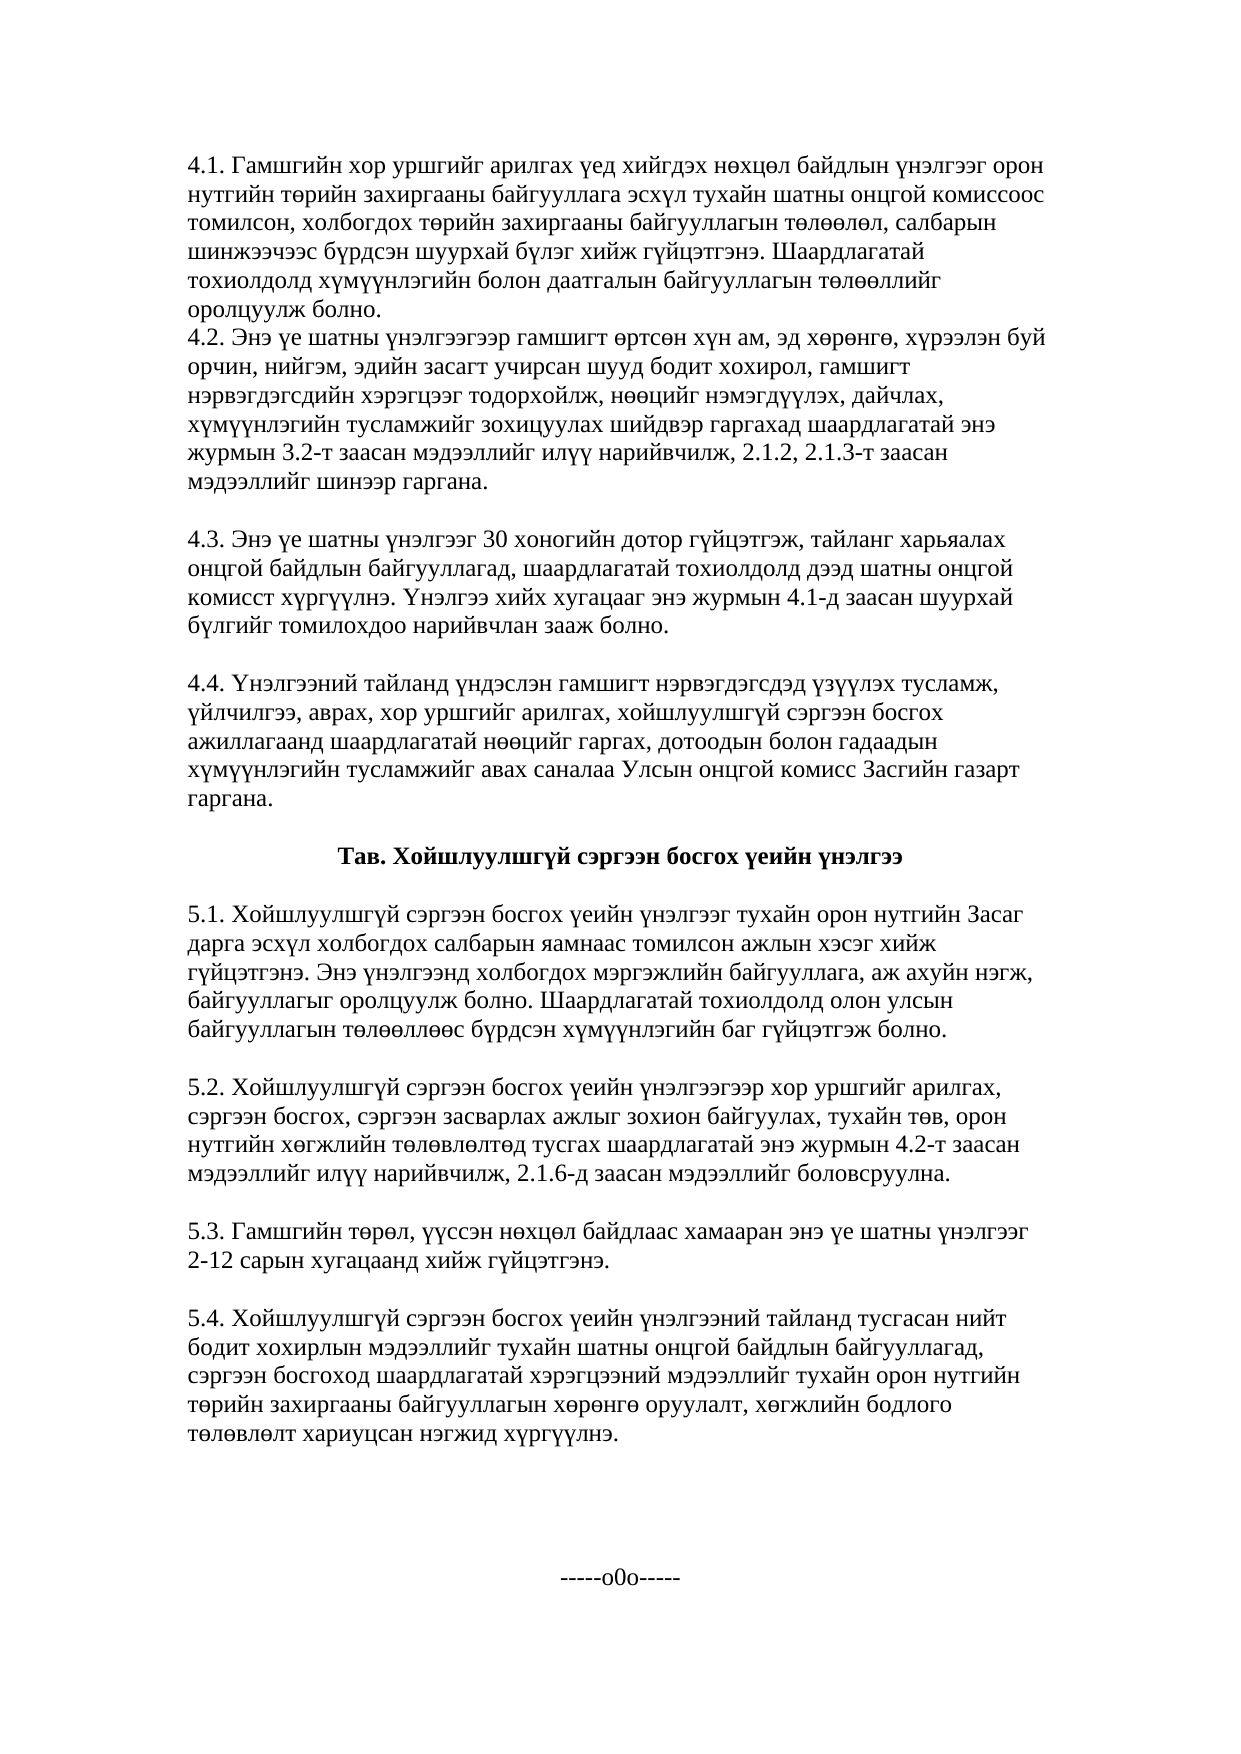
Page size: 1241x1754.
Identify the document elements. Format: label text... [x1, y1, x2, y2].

text Тав. Хойшлуулшгүй сэргээн босгох үеийн үнэлгээ [187, 841, 1053, 870]
text 4.3. Энэ үе шатны үнэлгээг 30 хоногийн дотор гүйцэтгэж, тайланг харьяалах онцгой байдлын байгууллагад, шаардлагатай тохиолдолд дээд шатны онцгой комисст хүргүүлнэ. Үнэлгээ хийх хугацааг энэ журмын 4.1-д заасан шуурхай бүлгийг томилохдоо нарийвчлан зааж болно. [187, 524, 1053, 639]
text 5.4. Хойшлуулшгүй сэргээн босгох үеийн үнэлгээний тайланд тусгасан нийт бодит хохирлын мэдээллийг тухайн шатны онцгой байдлын байгууллагад, сэргээн босгоход шаардлагатай хэрэгцээний мэдээллийг тухайн орон нутгийн төрийн захиргааны байгууллагын хөрөнгө оруулалт, хөгжлийн бодлого төлөвлөлт хариуцсан нэгжид хүргүүлнэ. [187, 1303, 1053, 1447]
text 5.1. Хойшлуулшгүй сэргээн босгох үеийн үнэлгээг тухайн орон нутгийн Засаг дарга эсхүл холбогдох салбарын яамнаас томилсон ажлын хэсэг хийж гүйцэтгэнэ. Энэ үнэлгээнд холбогдох мэргэжлийн байгууллага, аж ахуйн нэгж, байгууллагыг оролцуулж болно. Шаардлагатай тохиолдолд олон улсын байгууллагын төлөөллөөс бүрдсэн хүмүүнлэгийн баг гүйцэтгэж болно. [187, 899, 1053, 1043]
text -----о0о----- [187, 1534, 1053, 1591]
text 4.4. Үнэлгээний тайланд үндэслэн гамшигт нэрвэгдэгсдэд үзүүлэх тусламж, үйлчилгээ, аврах, хор уршгийг арилгах, хойшлуулшгүй сэргээн босгох ажиллагаанд шаардлагатай нөөцийг гаргах, дотоодын болон гадаадын хүмүүнлэгийн тусламжийг авах саналаа Улсын онцгой комисс Засгийн газарт гаргана. [187, 668, 1053, 812]
text 4.1. Гамшгийн хор уршгийг арилгах үед хийгдэх нөхцөл байдлын үнэлгээг орон нутгийн төрийн захиргааны байгууллага эсхүл тухайн шатны онцгой комиссоос томилсон, холбогдох төрийн захиргааны байгууллагын төлөөлөл, салбарын шинжээчээс бүрдсэн шуурхай бүлэг хийж гүйцэтгэнэ. Шаардлагатай тохиолдолд хүмүүнлэгийн болон даатгалын байгууллагын төлөөллийг оролцуулж болно. 4.2. Энэ үе шатны үнэлгээгээр гамшигт өртсөн хүн ам, эд хөрөнгө, хүрээлэн буй орчин, нийгэм, эдийн засагт учирсан шууд бодит хохирол, гамшигт нэрвэгдэгсдийн хэрэгцээг тодорхойлж, нөөцийг нэмэгдүүлэх, дайчлах, хүмүүнлэгийн тусламжийг зохицуулах шийдвэр гаргахад шаардлагатай энэ журмын 3.2-т заасан мэдээллийг илүү нарийвчилж, 2.1.2, 2.1.3-т заасан мэдээллийг шинээр гаргана. [187, 150, 1053, 495]
text 5.2. Хойшлуулшгүй сэргээн босгох үеийн үнэлгээгээр хор уршгийг арилгах, сэргээн босгох, сэргээн засварлах ажлыг зохион байгуулах, тухайн төв, орон нутгийн хөгжлийн төлөвлөлтөд тусгах шаардлагатай энэ журмын 4.2-т заасан мэдээллийг илүү нарийвчилж, 2.1.6-д заасан мэдээллийг боловсруулна. [187, 1072, 1053, 1187]
text 5.3. Гамшгийн төрөл, үүссэн нөхцөл байдлаас хамааран энэ үе шатны үнэлгээг 2-12 сарын хугацаанд хийж гүйцэтгэнэ. [187, 1216, 1053, 1274]
